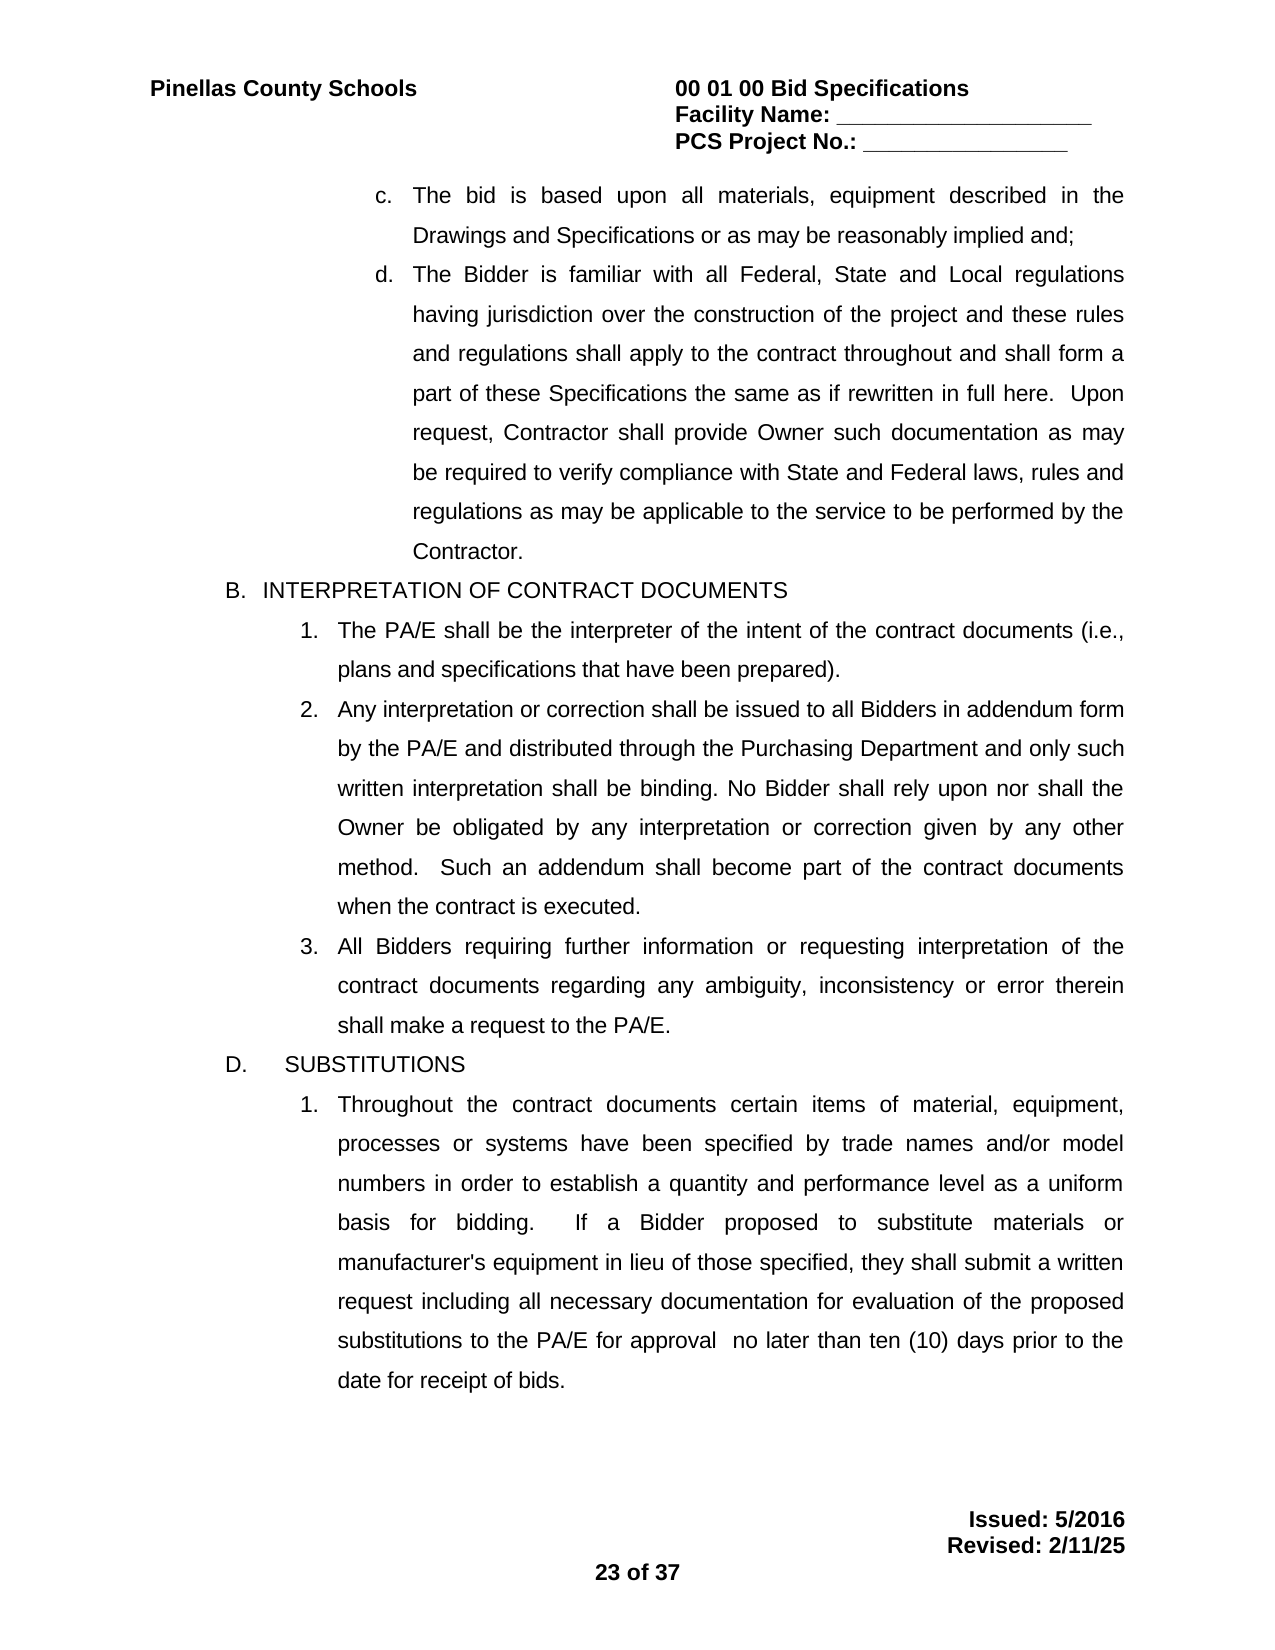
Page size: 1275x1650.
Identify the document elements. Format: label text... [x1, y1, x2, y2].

list All Bidders requiring further information or requesting interpretation of the contract documents regarding any ambiguity, inconsistency or error therein shall make a request to the PA/E. [300, 933, 1125, 1038]
list The bid is based upon all materials, equipment described in the Drawings and Specifications or as may be reasonably implied and; [375, 182, 1125, 248]
text D. SUBSTITUTIONS [150, 1051, 1125, 1077]
list Any interpretation or correction shall be issued to all Bidders in addendum form by the PA/E and distributed through the Purchasing Department and only such written interpretation shall be binding. No Bidder shall rely upon nor shall the Owner be obligated by any interpretation or correction given by any other method. Such an addendum shall become part of the contract documents when the contract is executed. [300, 696, 1125, 919]
list INTERPRETATION OF CONTRACT DOCUMENTS [225, 577, 1125, 604]
list The Bidder is familiar with all Federal, State and Local regulations having jurisdiction over the construction of the project and these rules and regulations shall apply to the contract throughout and shall form a part of these Specifications the same as if rewritten in full here. Upon request, Contractor shall provide Owner such documentation as may be required to verify compliance with State and Federal laws, rules and regulations as may be applicable to the service to be performed by the Contractor. [375, 261, 1125, 564]
list The PA/E shall be the interpreter of the intent of the contract documents (i.e., plans and specifications that have been prepared). [300, 617, 1125, 683]
list Throughout the contract documents certain items of material, equipment, processes or systems have been specified by trade names and/or model numbers in order to establish a quantity and performance level as a uniform basis for bidding. If a Bidder proposed to substitute materials or manufacturer's equipment in lieu of those specified, they shall submit a written request including all necessary documentation for evaluation of the proposed substitutions to the PA/E for approval no later than ten (10) days prior to the date for receipt of bids. [300, 1091, 1125, 1393]
